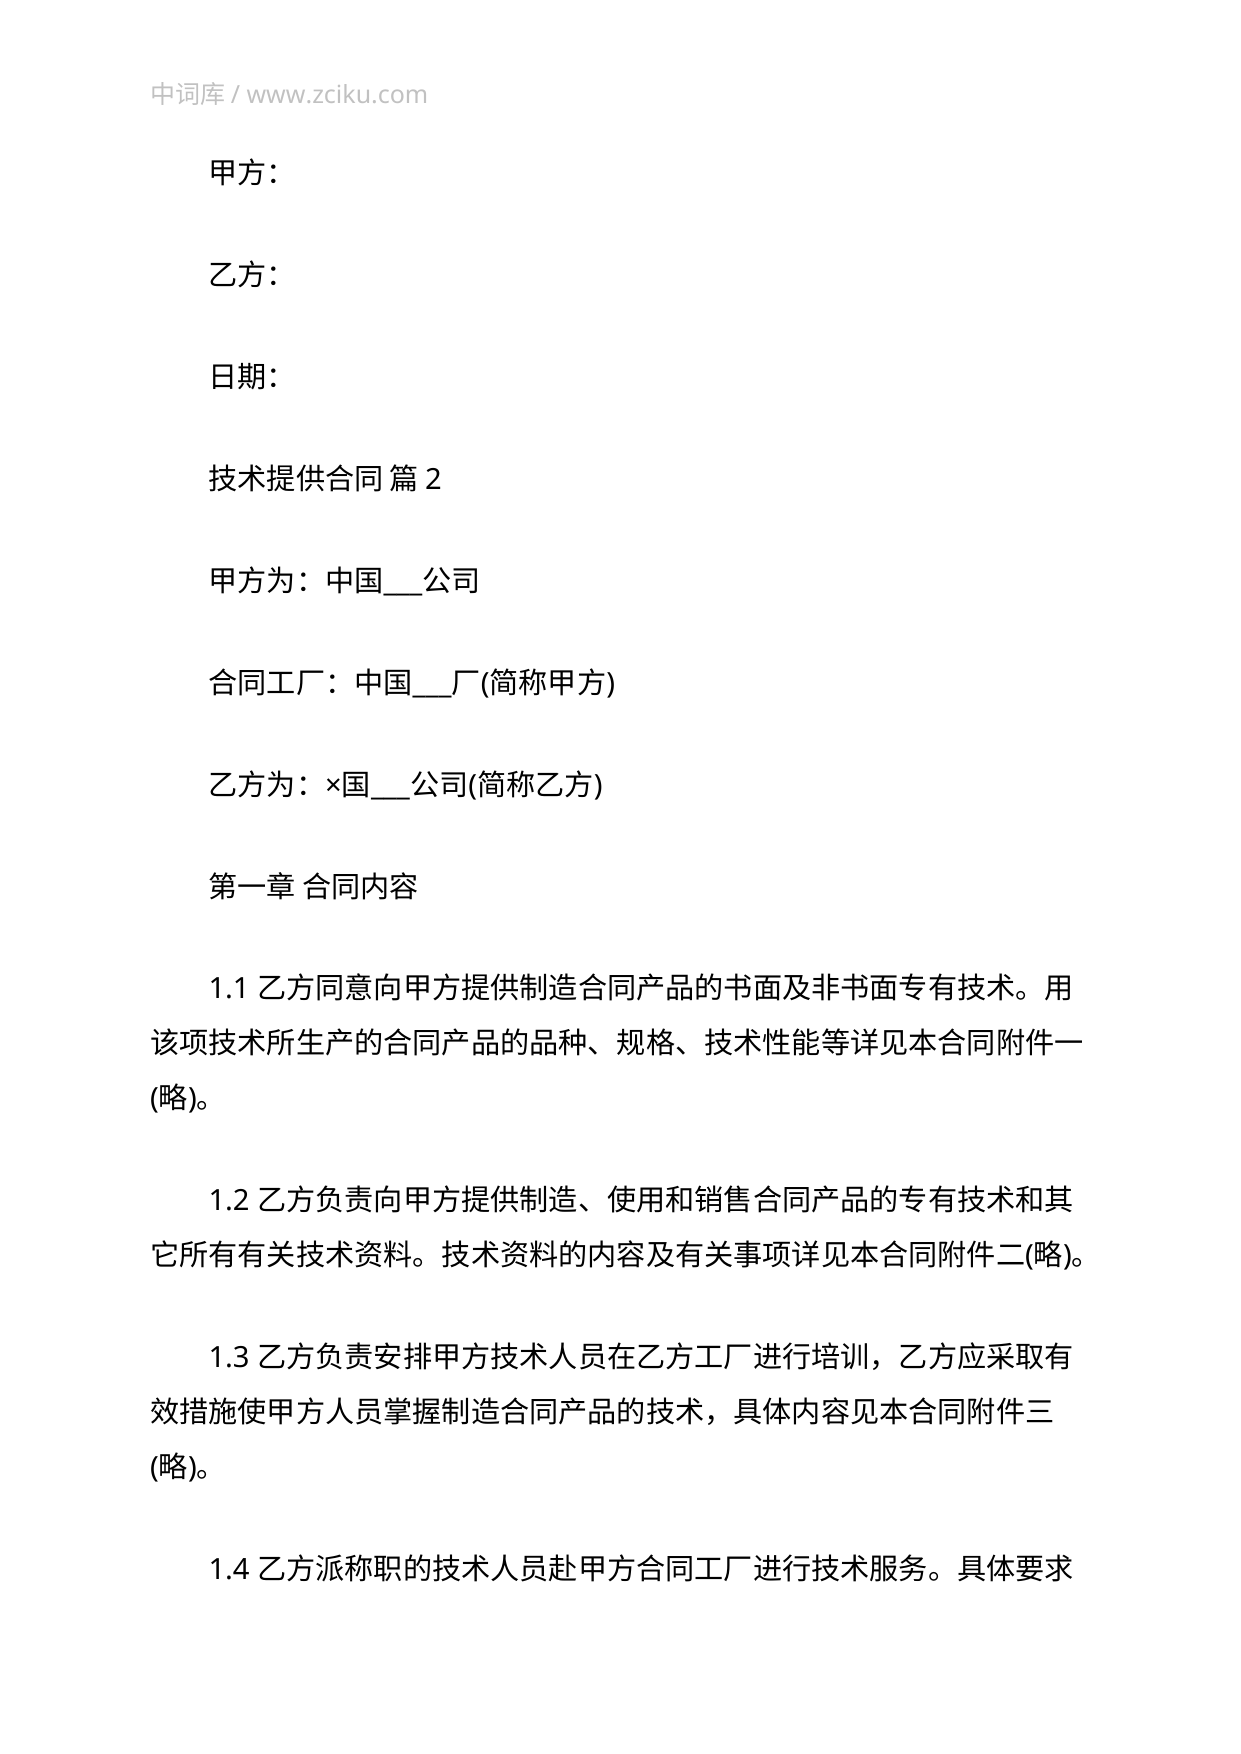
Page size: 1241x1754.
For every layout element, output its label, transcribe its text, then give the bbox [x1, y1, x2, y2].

text 合同工厂：中国___厂(简称甲方) [150, 659, 1090, 702]
text 技术提供合同 篇2 [150, 455, 1090, 498]
text 乙方： [150, 252, 1090, 294]
text 乙方为：×国___公司(简称乙方) [150, 761, 1090, 804]
text 第一章 合同内容 [150, 863, 1090, 906]
text 1.2 乙方负责向甲方提供制造、使用和销售合同产品的专有技术和其它所有有关技术资料。技术资料的内容及有关事项详见本合同附件二(略)。 [150, 1177, 1090, 1274]
text 1.1 乙方同意向甲方提供制造合同产品的书面及非书面专有技术。用该项技术所生产的合同产品的品种、规格、技术性能等详见本合同附件一(略)。 [150, 965, 1090, 1117]
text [150, 1546, 1090, 1588]
text 1.3 乙方负责安排甲方技术人员在乙方工厂进行培训，乙方应采取有效措施使甲方人员掌握制造合同产品的技术，具体内容见本合同附件三(略)。 [150, 1334, 1090, 1486]
text 甲方： [150, 150, 1090, 192]
text 日期： [150, 353, 1090, 396]
text 甲方为：中国___公司 [150, 557, 1090, 600]
